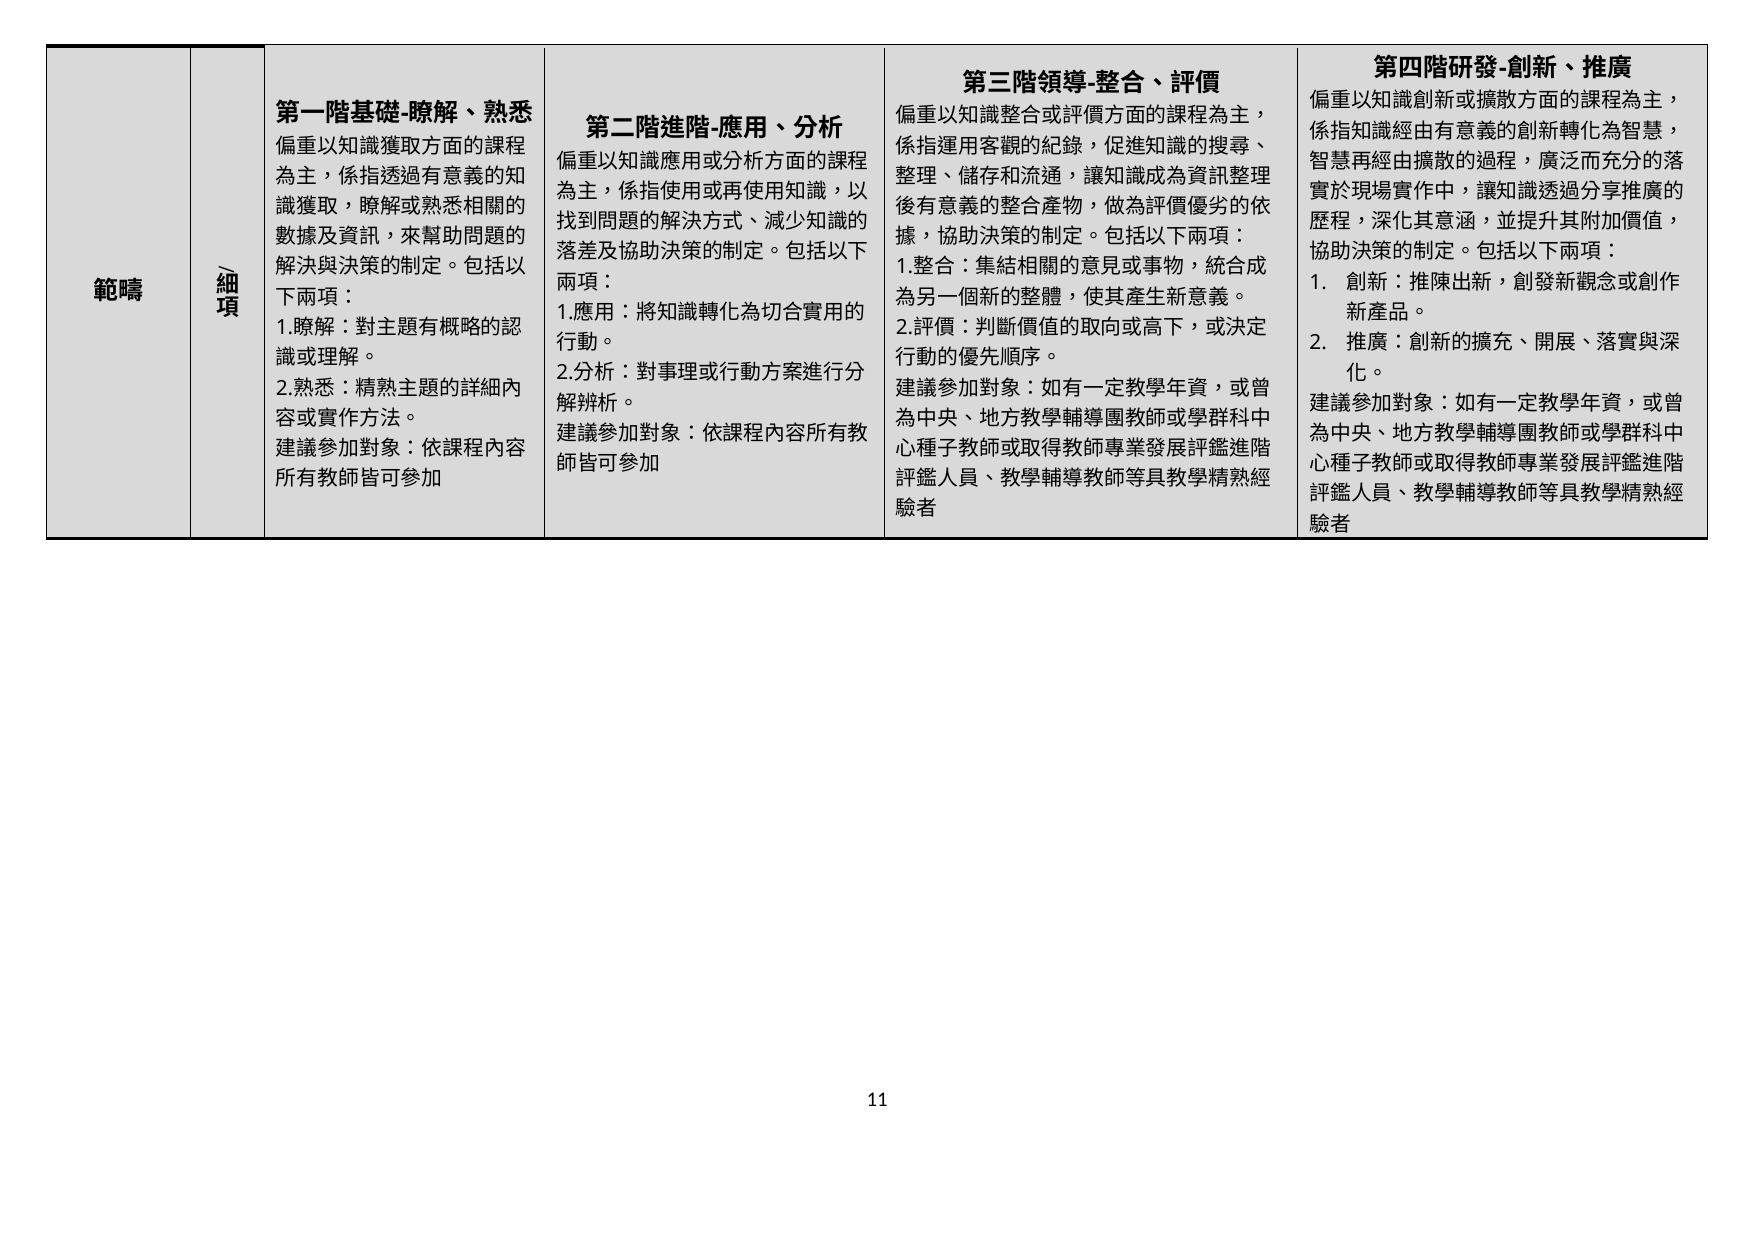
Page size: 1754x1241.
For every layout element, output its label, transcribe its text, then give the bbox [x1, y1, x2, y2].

table_cell 第一階基礎-瞭解、熟悉 偏重以知識獲取方面的課程為主，係指透過有意義的知識獲取，瞭解或熟悉相關的數據及資訊，來幫助問題的解決與決策的制定。包括以下兩項： 1.瞭解：對主題有概略的認識或理解。 2.熟悉：精熟主題的詳細內容或實作方法。 建議參加對象：依課程內容所有教師皆可參加 [265, 45, 545, 537]
table_cell 第二階進階-應用、分析 偏重以知識應用或分析方面的課程為主，係指使用或再使用知識，以找到問題的解決方式、減少知識的落差及協助決策的制定。包括以下兩項： 1.應用：將知識轉化為切合實用的行動。 2.分析：對事理或行動方案進行分解辨析。 建議參加對象：依課程內容所有教師皆可參加 [545, 45, 884, 537]
table_header 內涵/細項 [191, 48, 264, 537]
table_cell 第三階領導-整合、評價 偏重以知識整合或評價方面的課程為主，係指運用客觀的紀錄，促進知識的搜尋、整理、儲存和流通，讓知識成為資訊整理後有意義的整合產物，做為評價優劣的依據，協助決策的制定。包括以下兩項： 1.整合：集結相關的意見或事物，統合成為另一個新的整體，使其產生新意義。 2.評價：判斷價值的取向或高下，或決定行動的優先順序。 建議參加對象：如有一定教學年資，或曾為中央、地方教學輔導團教師或學群科中心種子教師或取得教師專業發展評鑑進階評鑑人員、教學輔導教師等具教學精熟經驗者 [884, 45, 1298, 537]
table_header 研習進修範疇 [47, 48, 190, 537]
table_cell 第四階研發-創新、推廣 偏重以知識創新或擴散方面的課程為主，係指知識經由有意義的創新轉化為智慧，智慧再經由擴散的過程，廣泛而充分的落實於現場實作中，讓知識透過分享推廣的歷程，深化其意涵，並提升其附加價值，協助決策的制定。包括以下兩項： 創新：推陳出新，創發新觀念或創作新產品。 推廣：創新的擴充、開展、落實與深化。 建議參加對象：如有一定教學年資，或曾為中央、地方教學輔導團教師或學群科中心種子教師或取得教師專業發展評鑑進階評鑑人員、教學輔導教師等具教學精熟經驗者 [1298, 45, 1707, 537]
